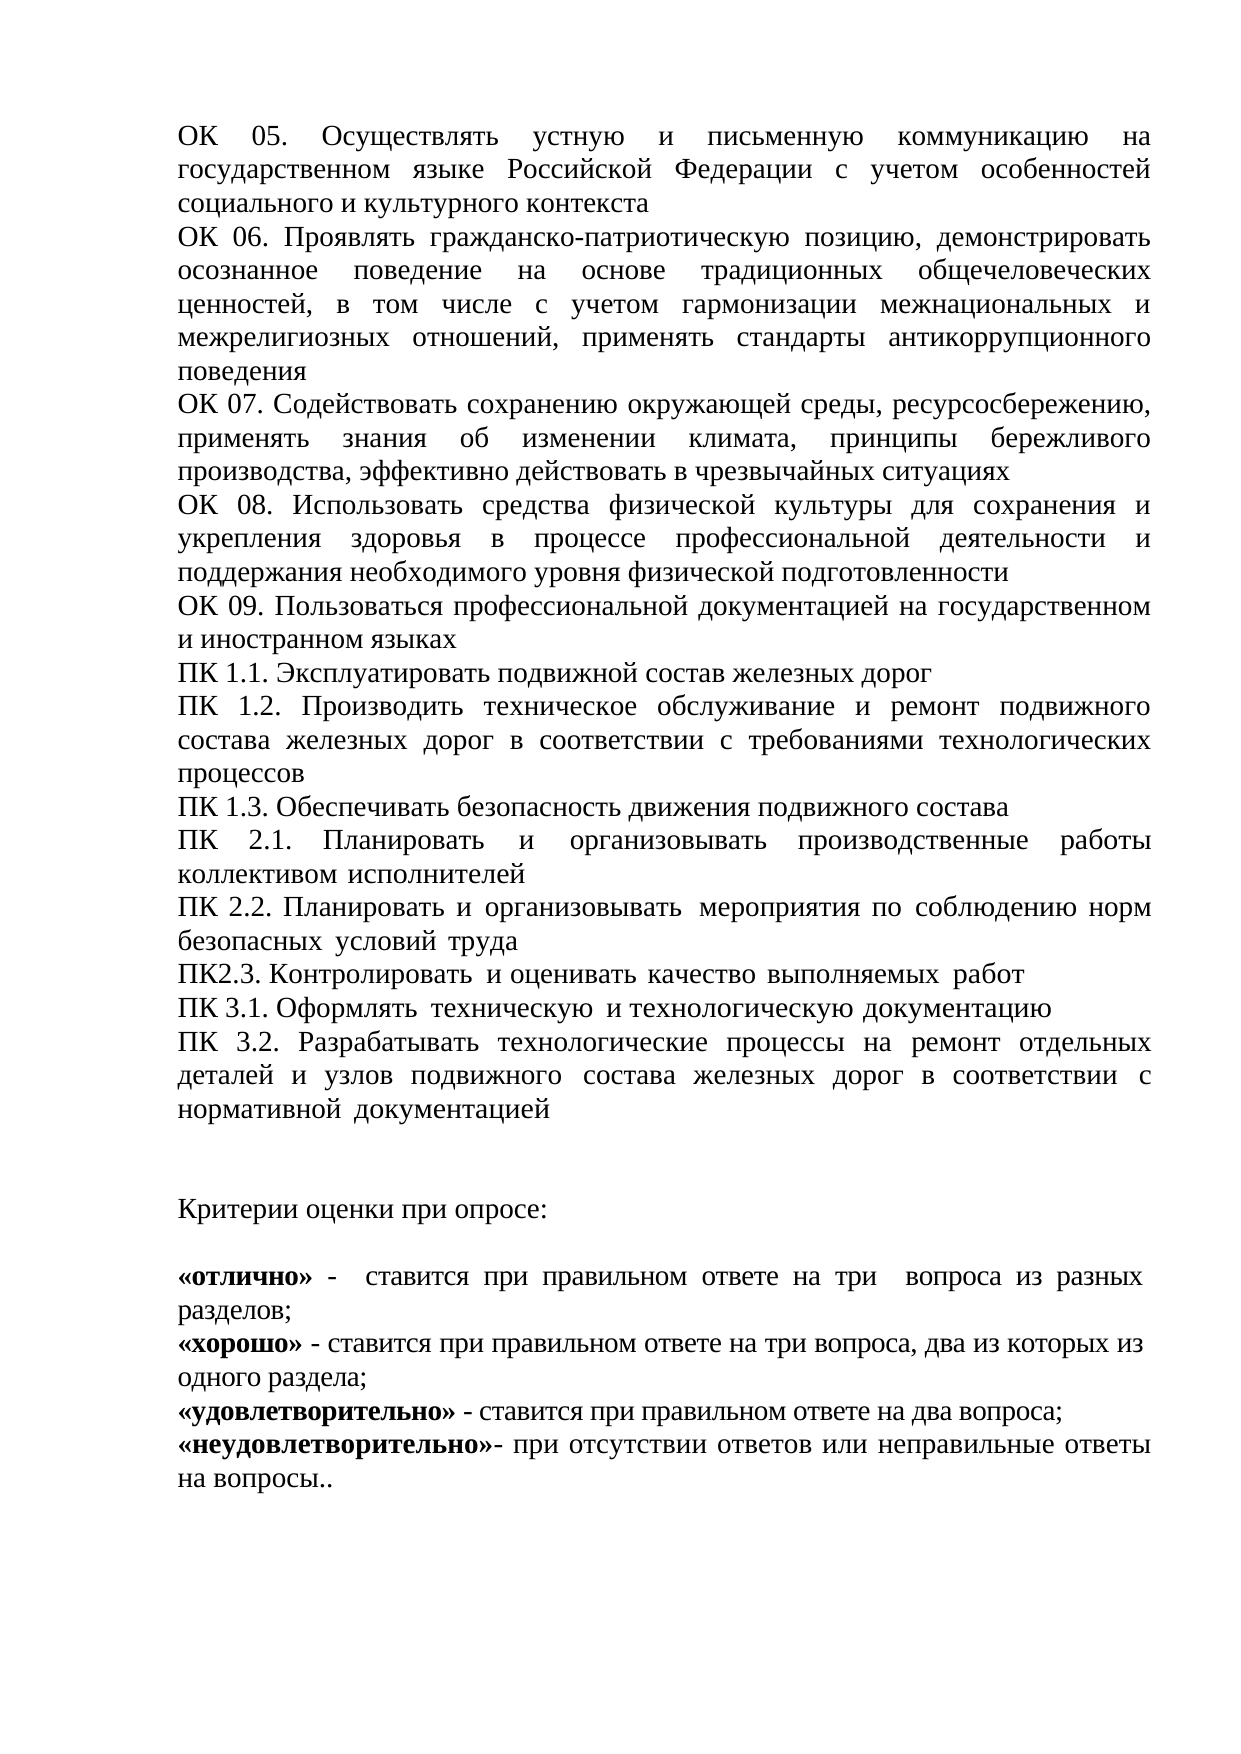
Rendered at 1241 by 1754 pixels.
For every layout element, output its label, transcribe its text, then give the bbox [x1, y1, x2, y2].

text «удовлетворительно» - ставится при правильном ответе на два вопроса; [177, 1393, 1144, 1426]
text ОК 06. Проявлять гражданско-патриотическую позицию, демонстрировать осознанное поведение на основе традиционных общечеловеческих ценностей, в том числе с учетом гармонизации межнациональных и межрелигиозных отношений, применять стандарты антикоррупционного поведения [177, 219, 1152, 386]
text ПК 1.3. Обеспечивать безопасность движения подвижного состава [177, 789, 1152, 822]
text ПК 3.1. Оформлять техническую и технологическую документацию [177, 990, 1152, 1024]
text ОК 05. Осуществлять устную и письменную коммуникацию на государственном языке Российской Федерации с учетом особенностей социального и культурного контекста [177, 118, 1152, 219]
text «отлично» - ставится при правильном ответе на три вопроса из разных разделов; [177, 1258, 1144, 1326]
text ПК 2.2. Планировать и организовывать мероприятия по соблюдению норм безопасных условий труда [177, 889, 1152, 957]
text Критерии оценки при опросе: [177, 1191, 1152, 1225]
text ПК 1.2. Производить техническое обслуживание и ремонт подвижного состава железных дорог в соответствии с требованиями технологических процессов [177, 688, 1152, 789]
text ОК 08. Использовать средства физической культуры для сохранения и укрепления здоровья в процессе профессиональной деятельности и поддержания необходимого уровня физической подготовленности [177, 487, 1152, 588]
text ПК 2.1. Планировать и организовывать производственные работы коллективом исполнителей [177, 822, 1152, 889]
text ПК 1.1. Эксплуатировать подвижной состав железных дорог [177, 655, 1152, 688]
text ОК 09. Пользоваться профессиональной документацией на государственном и иностранном языках [177, 588, 1152, 655]
text ПК 3.2. Разрабатывать технологические процессы на ремонт отдельных деталей и узлов подвижного состава железных дорог в соответствии с нормативной документацией [177, 1024, 1152, 1124]
text «хорошо» - ставится при правильном ответе на три вопроса, два из которых из одного раздела; [177, 1326, 1144, 1393]
text ПК2.3. Контролировать и оценивать качество выполняемых работ [177, 957, 1152, 990]
text «неудовлетворительно»- при отсутствии ответов или неправильные ответы на вопросы.. [177, 1426, 1152, 1493]
text ОК 07. Содействовать сохранению окружающей среды, ресурсосбережению, применять знания об изменении климата, принципы бережливого производства, эффективно действовать в чрезвычайных ситуациях [177, 386, 1152, 487]
